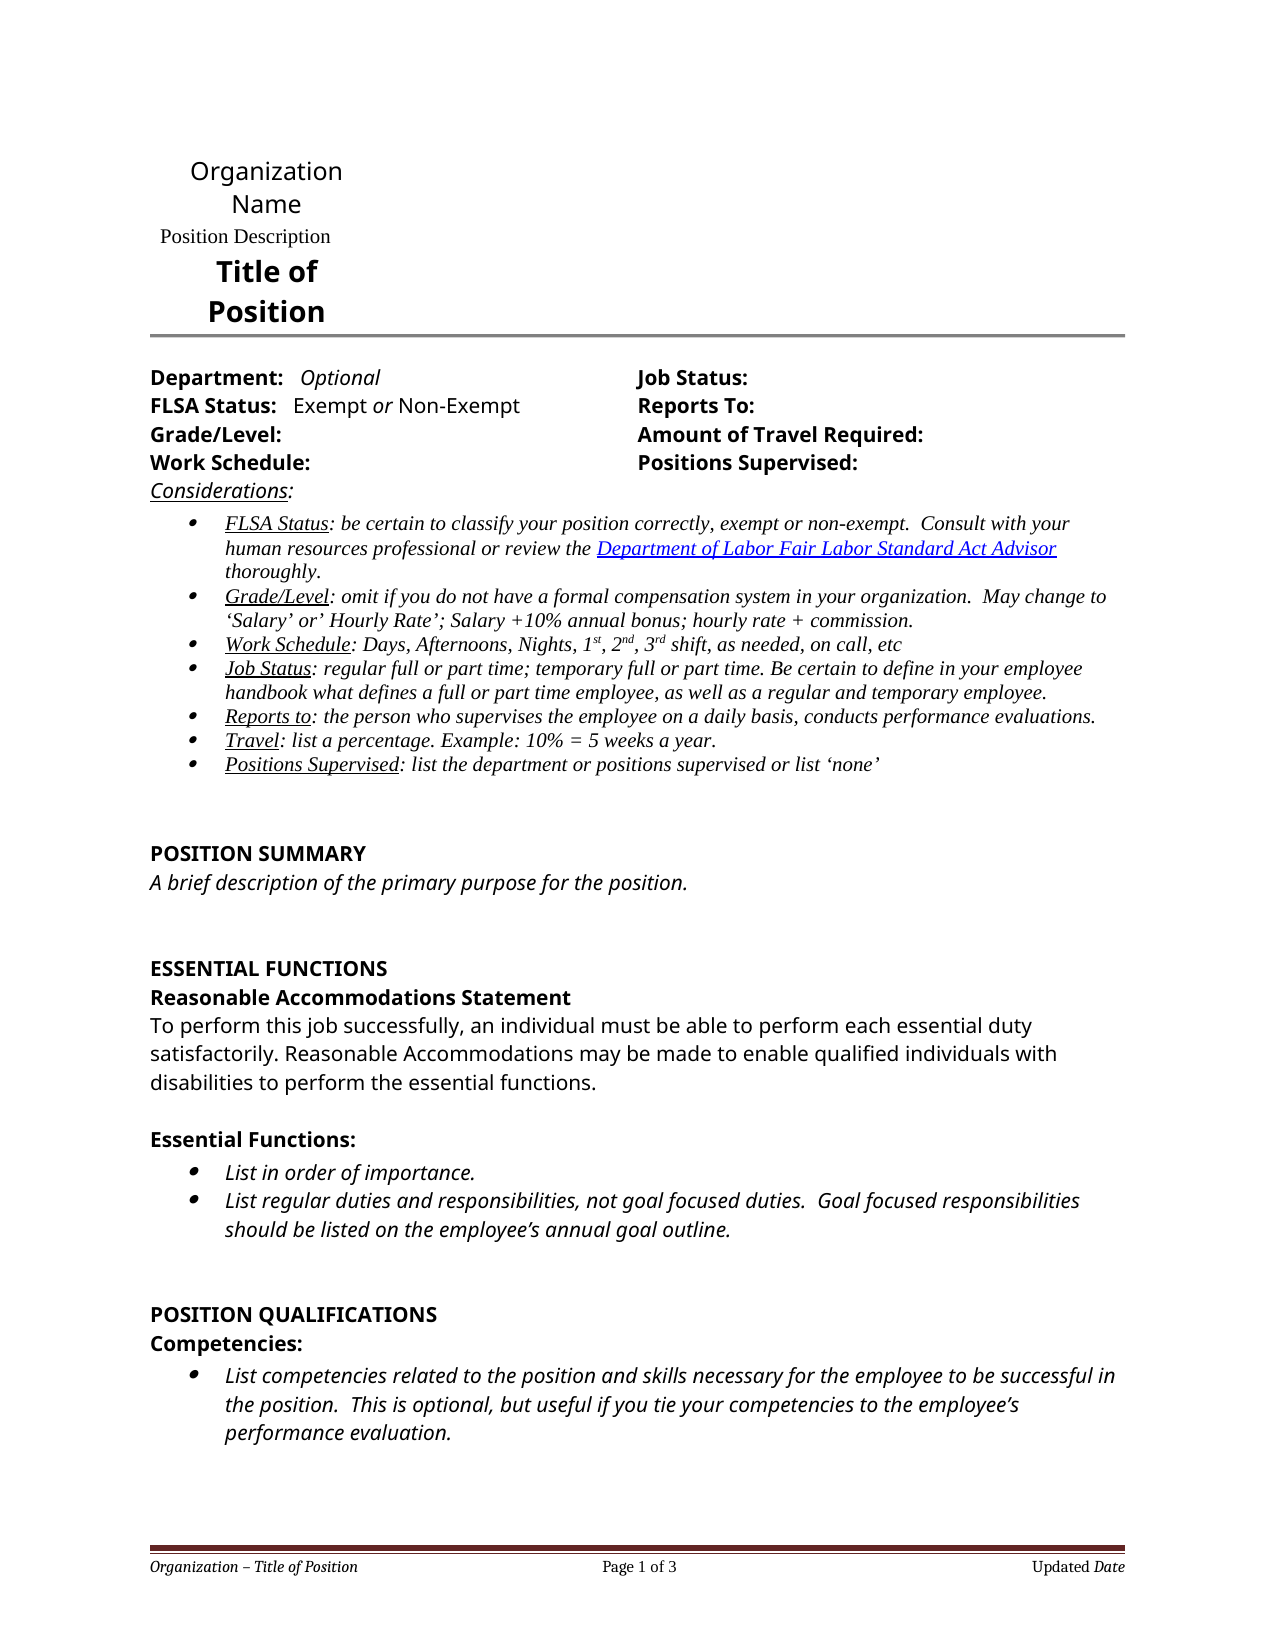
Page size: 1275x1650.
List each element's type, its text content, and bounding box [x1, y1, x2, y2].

text ESSENTIAL FUNCTIONS [150, 954, 1125, 983]
text A brief description of the primary purpose for the position. [150, 868, 1125, 925]
list Travel: list a percentage. Example: 10% = 5 weeks a year. [187, 728, 1125, 752]
list List competencies related to the position and skills necessary for the employee to be successful in the position. This is optional, but useful if you tie your competencies to the employee’s performance evaluation. [187, 1361, 1125, 1447]
table_cell Work Schedule: [150, 448, 637, 477]
table_cell Positions Supervised: [638, 448, 1125, 477]
list Reports to: the person who supervises the employee on a daily basis, conducts performance evaluations. [187, 704, 1125, 728]
text Reasonable Accommodations Statement [150, 983, 1125, 1011]
table_header [152, 150, 1127, 334]
text Essential Functions: [119, 1125, 1125, 1158]
text Considerations: [150, 477, 1125, 511]
table_cell FLSA Status: Exempt or Non-Exempt [150, 391, 637, 420]
list FLSA Status: be certain to classify your position correctly, exempt or non-exempt. Consult with your human resources professional or review the Department of Labor Fair Labor Standard Act Advisor thoroughly. [187, 511, 1125, 583]
list List regular duties and responsibilities, not goal focused duties. Goal focused responsibilities should be listed on the employee’s annual goal outline. [187, 1186, 1125, 1243]
table_header Job Status: [638, 363, 1125, 391]
text Competencies: [119, 1329, 1125, 1361]
list Job Status: regular full or part time; temporary full or part time. Be certain to define in your employee handbook what defines a full or part time employee, as well as a regular and temporary employee. [187, 656, 1125, 704]
text POSITION SUMMARY [150, 839, 1125, 868]
table_cell Grade/Level: [150, 420, 637, 448]
list Positions Supervised: list the department or positions supervised or list ‘none’ [187, 752, 1125, 811]
table_header Department: Optional [150, 363, 637, 391]
list List in order of importance. [187, 1158, 1125, 1186]
text To perform this job successfully, an individual must be able to perform each essential duty satisfactorily. Reasonable Accommodations may be made to enable qualified individuals with disabilities to perform the essential functions. [150, 1011, 1125, 1125]
text POSITION QUALIFICATIONS [150, 1300, 1125, 1329]
list Work Schedule: Days, Afternoons, Nights, 1st, 2nd, 3rd shift, as needed, on call, etc [187, 632, 1125, 656]
table_cell Amount of Travel Required: [638, 420, 1125, 448]
table_cell Reports To: [638, 391, 1125, 420]
list Grade/Level: omit if you do not have a formal compensation system in your organization. May change to ‘Salary’ or’ Hourly Rate’; Salary +10% annual bonus; hourly rate + commission. [187, 583, 1125, 632]
